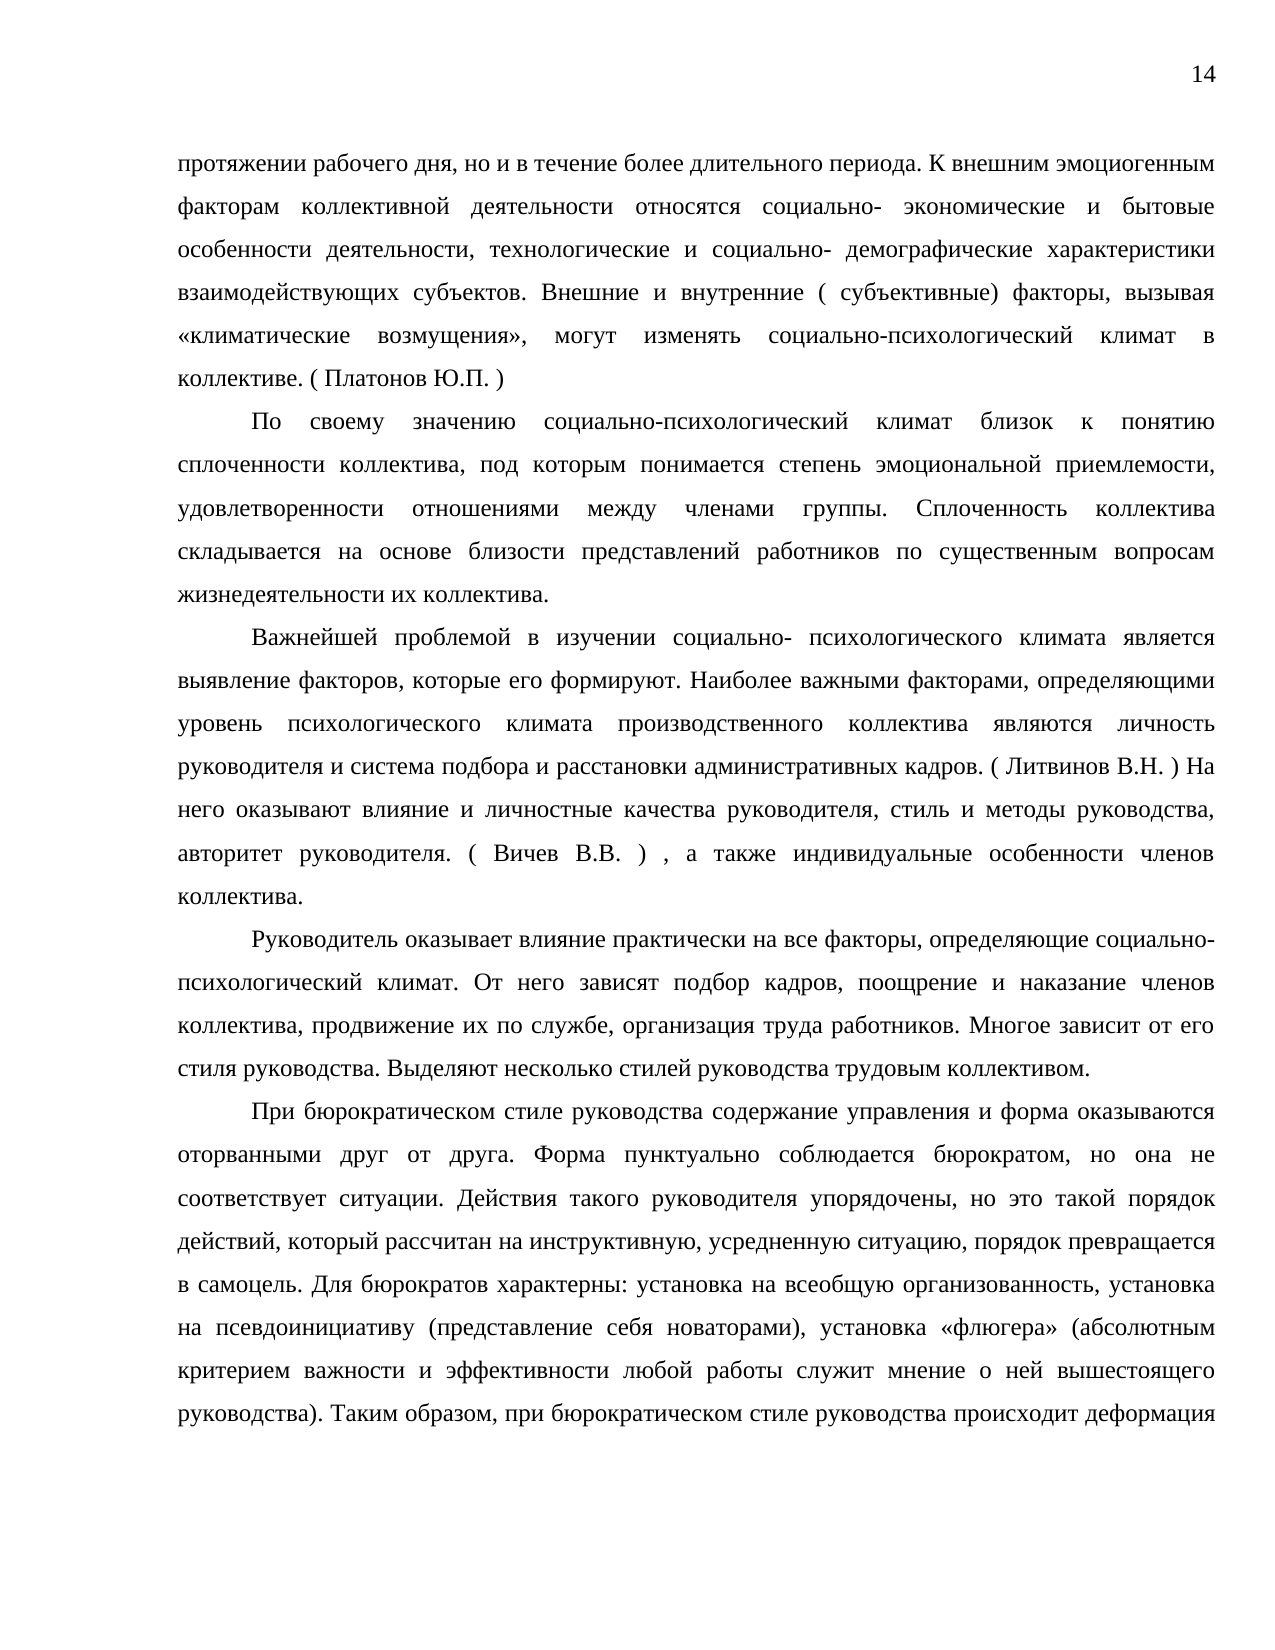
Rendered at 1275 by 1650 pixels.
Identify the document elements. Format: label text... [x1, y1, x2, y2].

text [177, 148, 1216, 392]
text Важнейшей проблемой в изучении социально- психологического климата является выявление факторов, которые его формируют. Наиболее важными факторами, определяющими уровень психологического климата производственного коллектива являются личность руководителя и система подбора и расстановки административных кадров. ( Литвинов В.Н. ) На него оказывают влияние и личностные качества руководителя, стиль и методы руководства, авторитет руководителя. ( Вичев В.В. ) , а также индивидуальные особенности членов коллектива. [177, 622, 1216, 909]
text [177, 1096, 1216, 1427]
text По своему значению социально-психологический климат близок к понятию сплоченности коллектива, под которым понимается степень эмоциональной приемлемости, удовлетворенности отношениями между членами группы. Сплоченность коллектива складывается на основе близости представлений работников по существенным вопросам жизнедеятельности их коллектива. [177, 406, 1216, 608]
text Руководитель оказывает влияние практически на все факторы, определяющие социально-психологический климат. От него зависят подбор кадров, поощрение и наказание членов коллектива, продвижение их по службе, организация труда работников. Многое зависит от его стиля руководства. Выделяют несколько стилей руководства трудовым коллективом. [177, 924, 1216, 1082]
